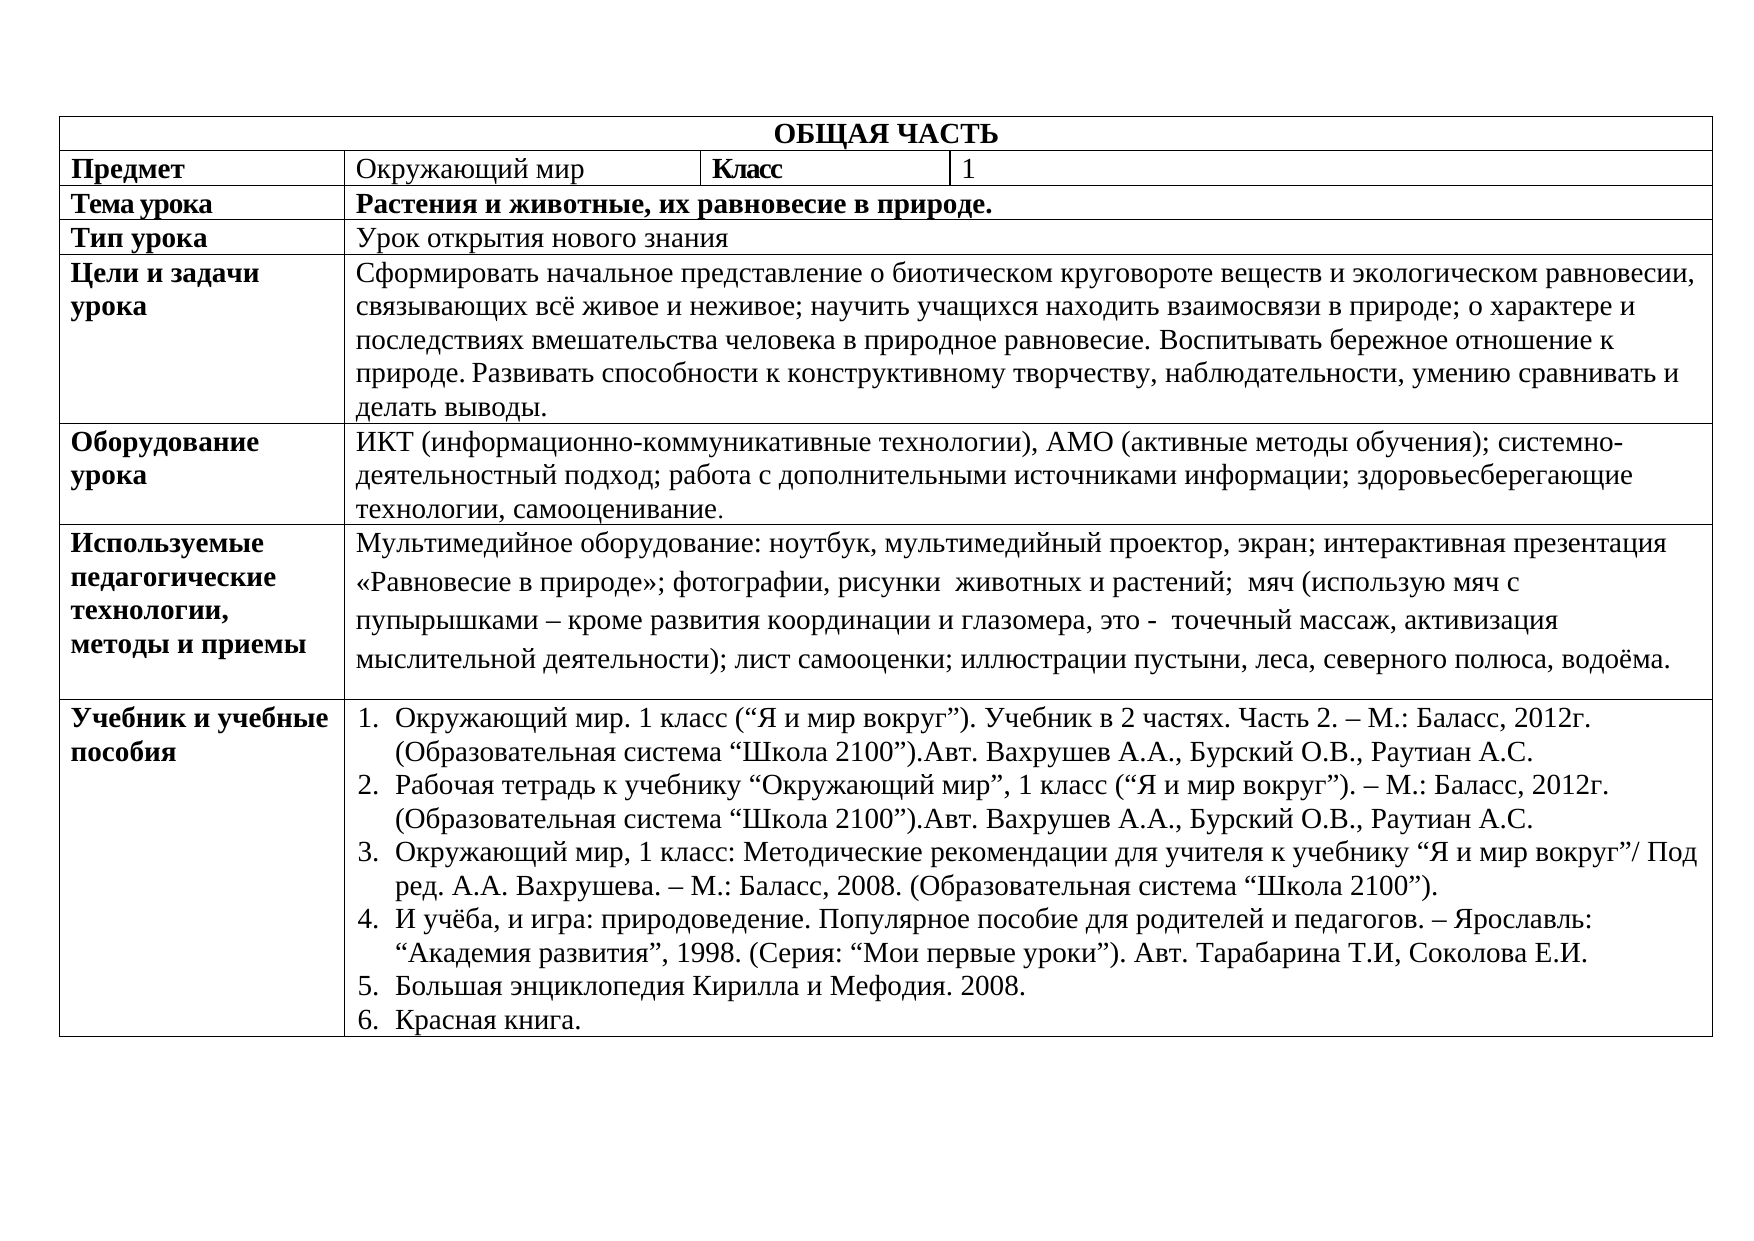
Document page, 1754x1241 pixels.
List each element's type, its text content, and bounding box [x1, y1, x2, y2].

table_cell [60, 700, 344, 1036]
table_cell Урок открытия нового знания [345, 220, 1712, 254]
table_cell Растения и животные, их равновесие в природе. [345, 186, 1712, 219]
table_cell Используемые педагогические технологии, методы и приемы [60, 525, 344, 699]
table_header ОБЩАЯ ЧАСТЬ [60, 117, 1712, 150]
table_cell Сформировать начальное представление о биотическом круговороте веществ и экологическом равновесии, связывающих всё живое и неживое; научить учащихся находить взаимосвязи в природе; о характере и последствиях вмешательства человека в природное равновесие. Воспитывать бережное отношение к природе. Развивать способности к конструктивному творчеству, наблюдательности, умению сравнивать и делать выводы. [345, 255, 1712, 423]
table_cell Тип урока [60, 220, 344, 254]
table_cell ИКТ (информационно-коммуникативные технологии), АМО (активные методы обучения); системно-деятельностный подход; работа с дополнительными источниками информации; здоровьесберегающие технологии, самооценивание. [345, 424, 1712, 524]
table_cell Мультимедийное оборудование: ноутбук, мультимедийный проектор, экран; интерактивная презентация «Равновесие в природе»; фотографии, рисунки животных и растений; мяч (использую мяч с пупырышками – кроме развития координации и глазомера, это - точечный массаж, активизация мыслительной деятельности); лист самооценки; иллюстрации пустыни, леса, северного полюса, водоёма. [345, 525, 1712, 699]
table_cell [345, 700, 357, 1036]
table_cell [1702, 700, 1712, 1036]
table_cell Оборудование урока [60, 424, 344, 524]
table_cell Цели и задачи урока [60, 255, 344, 423]
